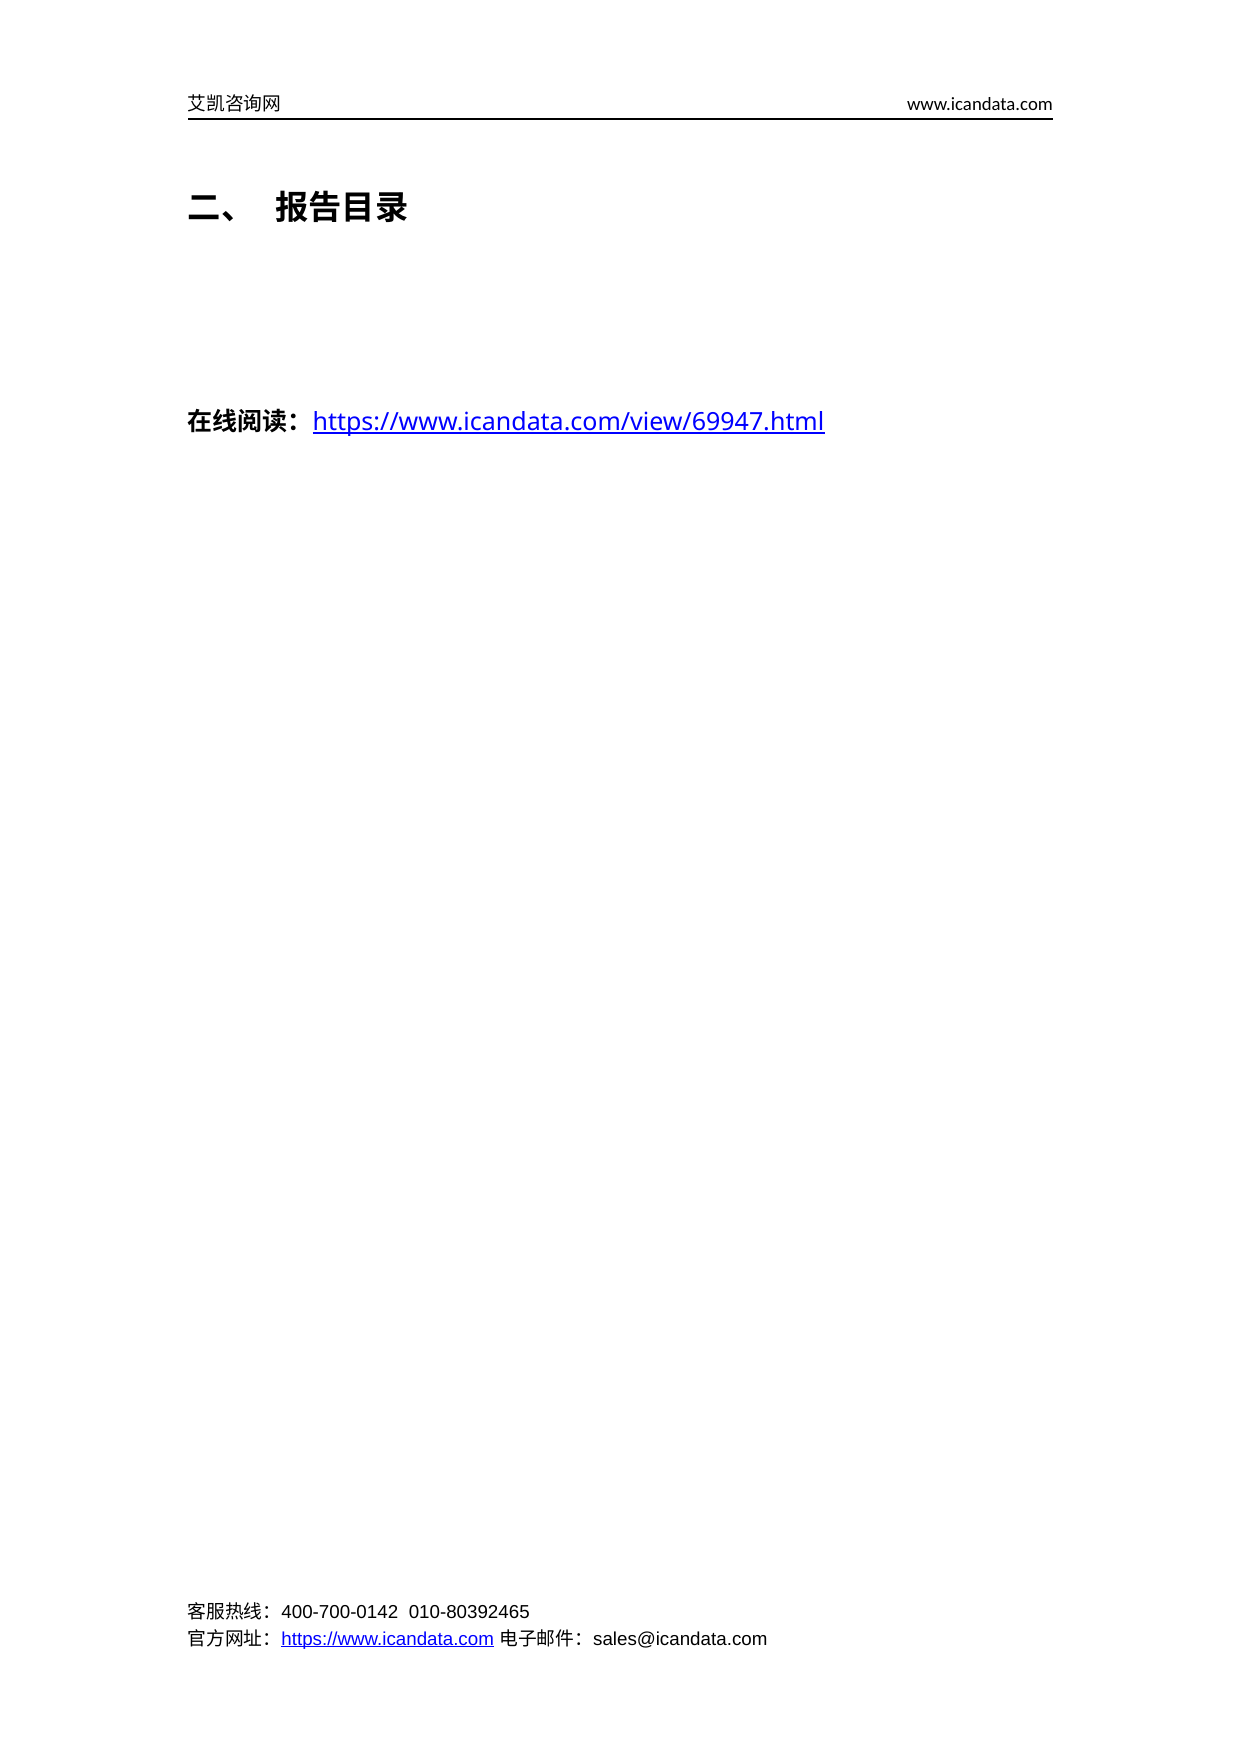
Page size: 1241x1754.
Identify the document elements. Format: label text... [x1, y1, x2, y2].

text 在线阅读：https://www.icandata.com/view/69947.html [187, 387, 1053, 452]
subtitle 报告目录 [187, 172, 1053, 237]
